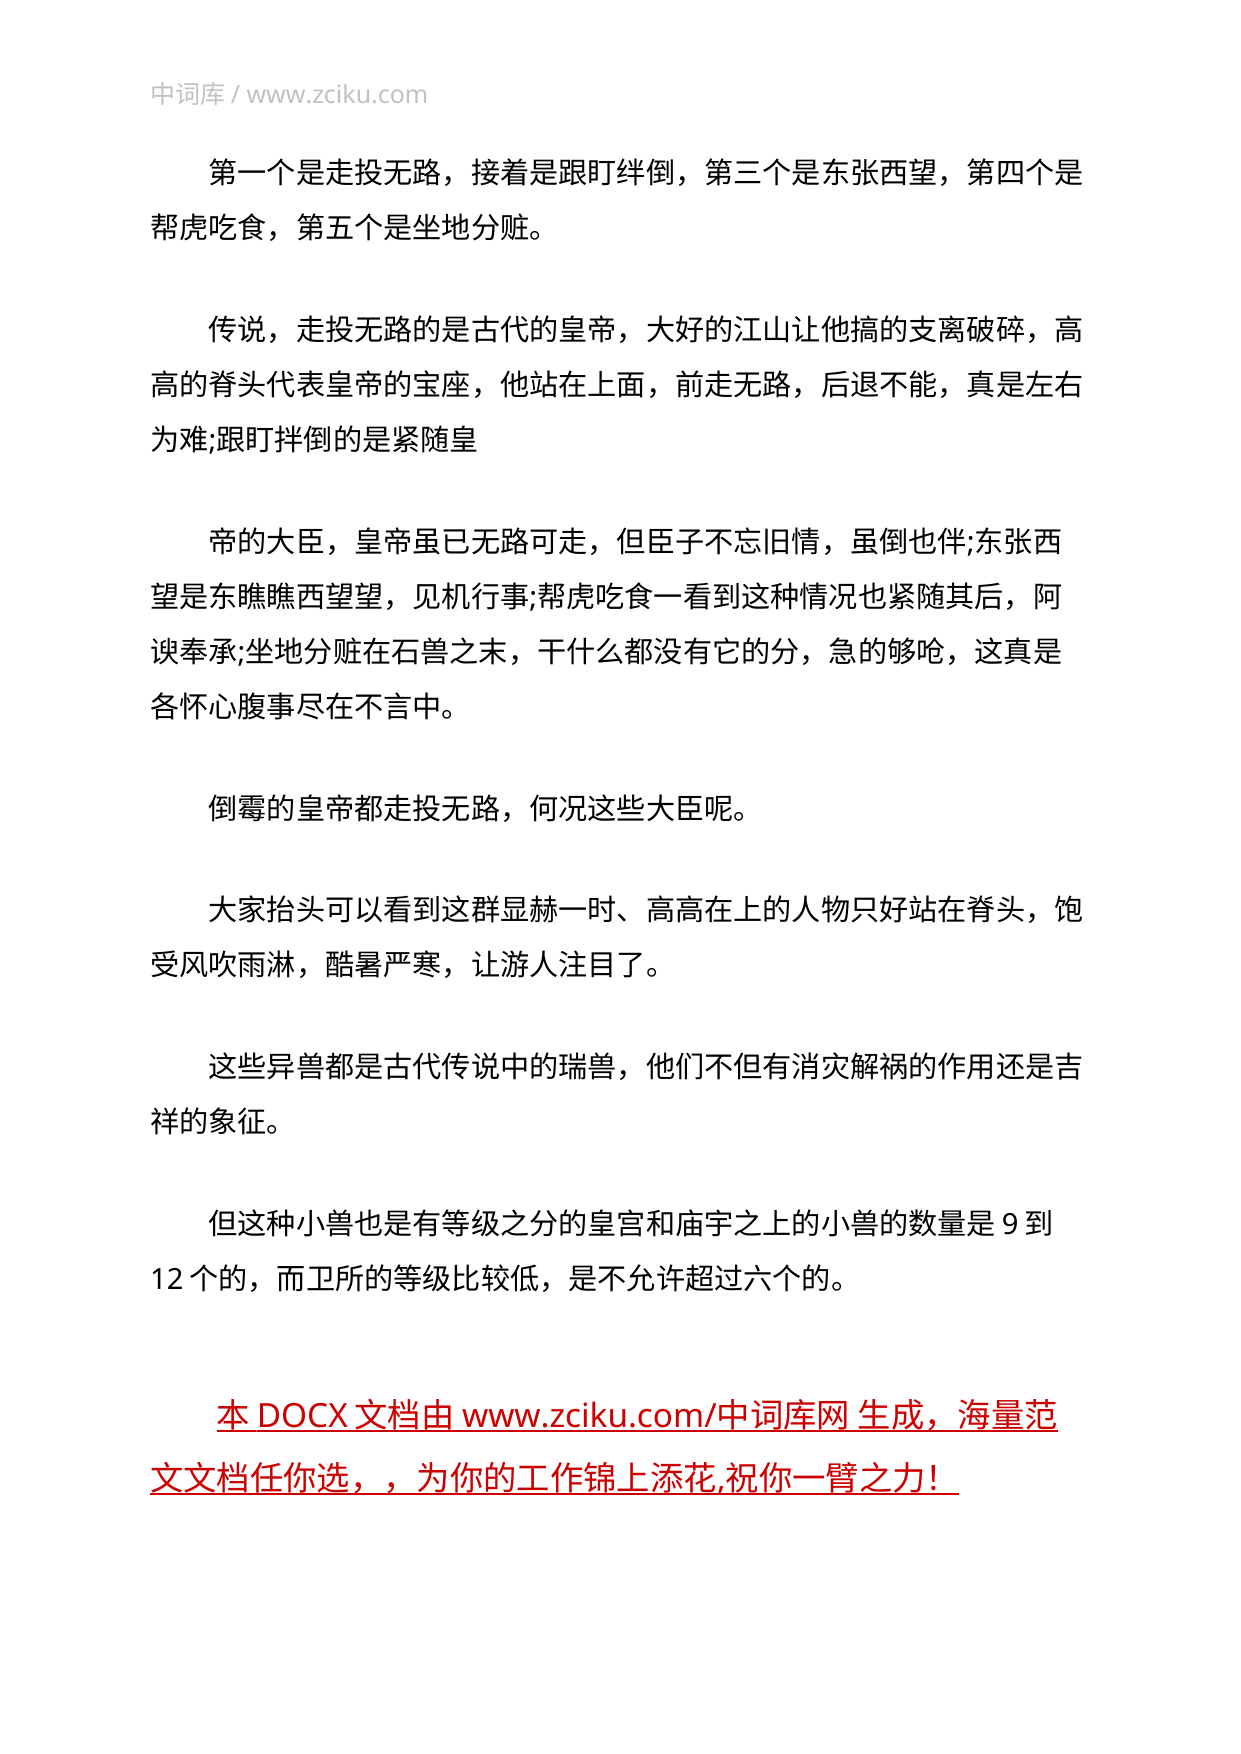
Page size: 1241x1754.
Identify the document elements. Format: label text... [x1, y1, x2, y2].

text 大家抬头可以看到这群显赫一时、高高在上的人物只好站在脊头，饱受风吹雨淋，酷暑严寒，让游人注目了。 [150, 887, 1090, 984]
text 帝的大臣，皇帝虽已无路可走，但臣子不忘旧情，虽倒也伴;东张西望是东瞧瞧西望望，见机行事;帮虎吃食一看到这种情况也紧随其后，阿谀奉承;坐地分赃在石兽之末，干什么都没有它的分，急的够呛，这真是各怀心腹事尽在不言中。 [150, 518, 1090, 726]
text 本DOCX文档由 www.zciku.com/中词库网 生成，海量范文文档任你选，，为你的工作锦上添花,祝你一臂之力！ [150, 1388, 1090, 1500]
text 但这种小兽也是有等级之分的皇宫和庙宇之上的小兽的数量是9到12个的，而卫所的等级比较低，是不允许超过六个的。 [150, 1200, 1090, 1298]
text 第一个是走投无路，接着是跟盯绊倒，第三个是东张西望，第四个是帮虎吃食，第五个是坐地分赃。 [150, 150, 1090, 247]
text 传说，走投无路的是古代的皇帝，大好的江山让他搞的支离破碎，高高的脊头代表皇帝的宝座，他站在上面，前走无路，后退不能，真是左右为难;跟盯拌倒的是紧随皇 [150, 307, 1090, 459]
text 这些异兽都是古代传说中的瑞兽，他们不但有消灾解祸的作用还是吉祥的象征。 [150, 1044, 1090, 1141]
text 倒霉的皇帝都走投无路，何况这些大臣呢。 [150, 785, 1090, 827]
